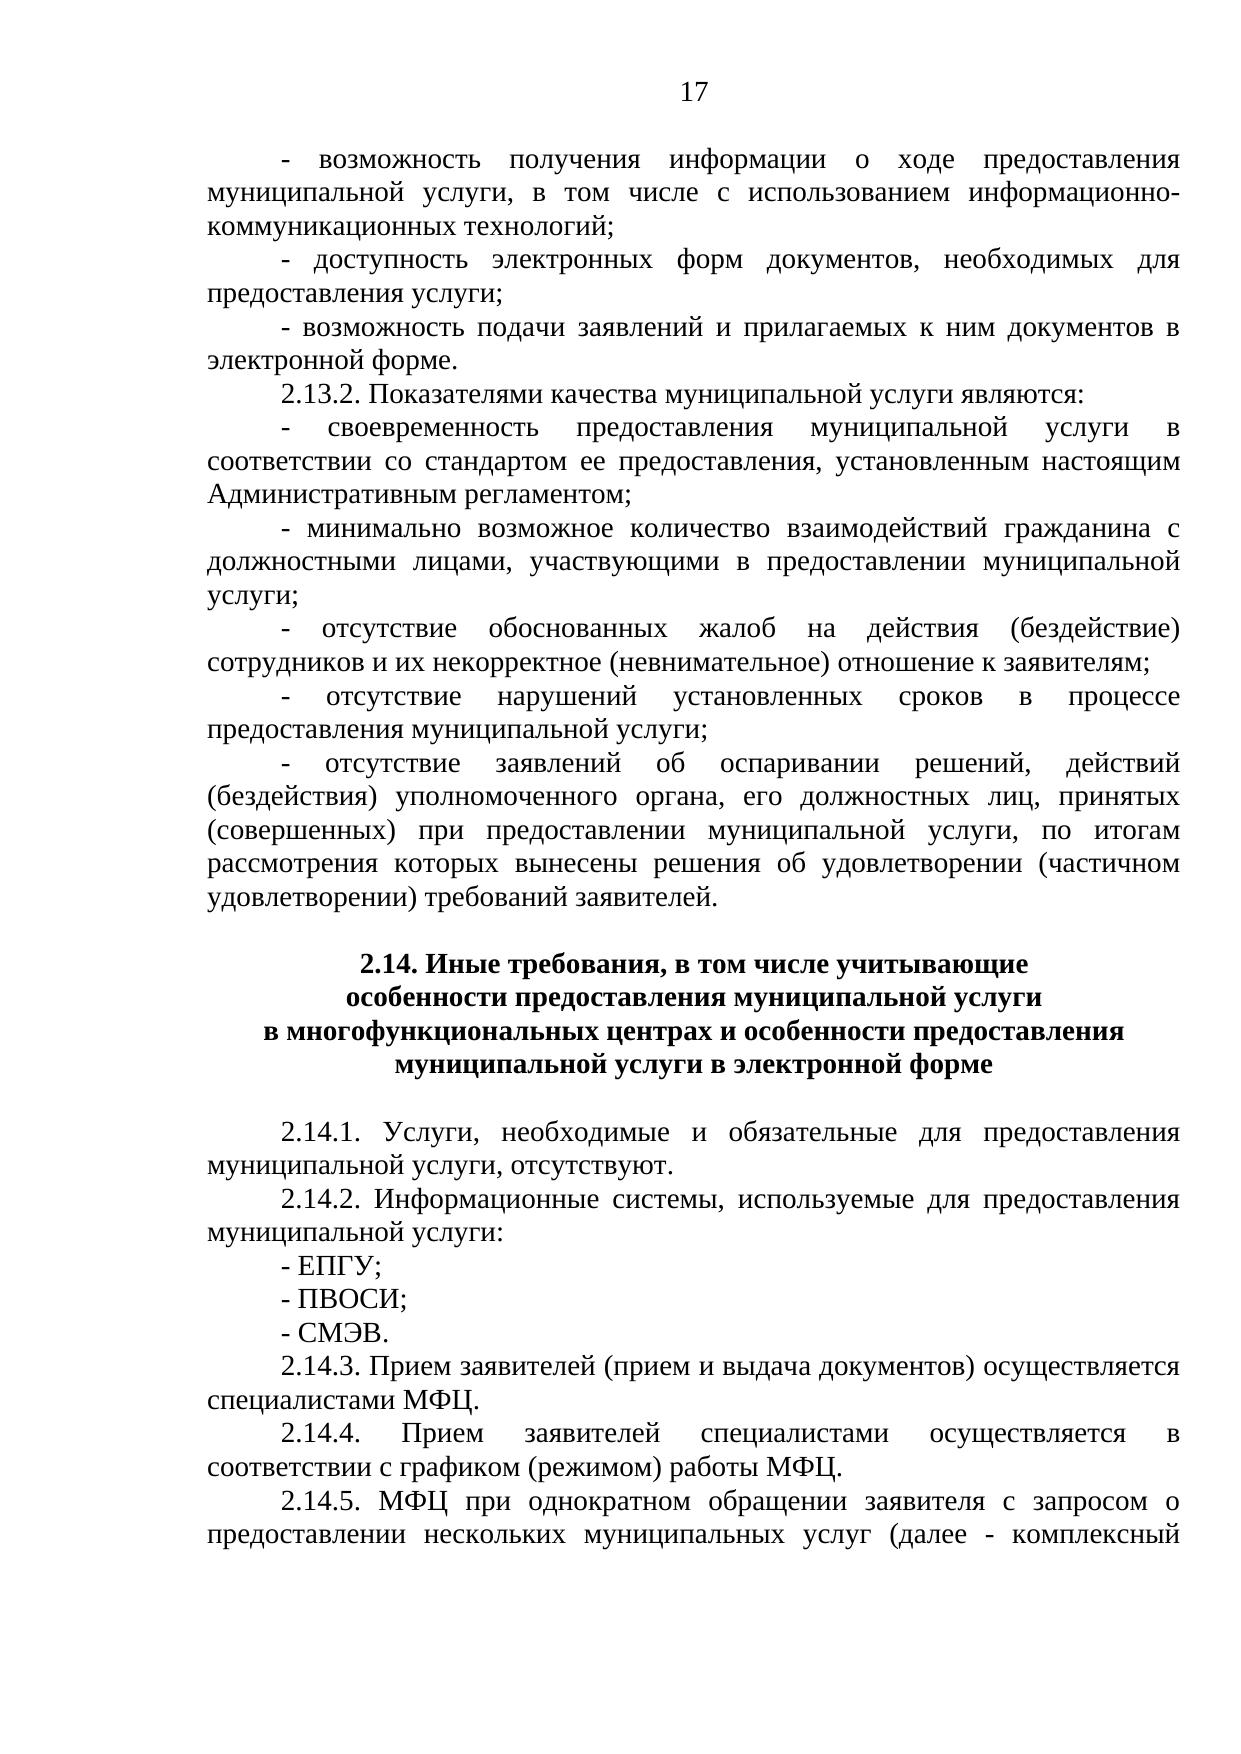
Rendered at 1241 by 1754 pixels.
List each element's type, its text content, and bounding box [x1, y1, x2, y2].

text 2.14.1. Услуги, необходимые и обязательные для предоставления муниципальной услуги, отсутствуют. [207, 1114, 1181, 1181]
title муниципальной услуги в электронной форме [207, 1047, 1181, 1080]
text - отсутствие нарушений установленных сроков в процессе предоставления муниципальной услуги; [207, 678, 1181, 745]
text - отсутствие обоснованных жалоб на действия (бездействие) сотрудников и их некорректное (невнимательное) отношение к заявителям; [207, 611, 1181, 678]
text - минимально возможное количество взаимодействий гражданина с должностными лицами, участвующими в предоставлении муниципальной услуги; [207, 510, 1181, 611]
text 2.13.2. Показателями качества муниципальной услуги являются: [207, 376, 1181, 409]
text - отсутствие заявлений об оспаривании решений, действий (бездействия) уполномоченного органа, его должностных лиц, принятых (совершенных) при предоставлении муниципальной услуги, по итогам рассмотрения которых вынесены решения об удовлетворении (частичном удовлетворении) требований заявителей. [207, 745, 1181, 912]
title особенности предоставления муниципальной услуги [207, 979, 1181, 1013]
text - ПВОСИ; [207, 1281, 1181, 1315]
text - возможность получения информации о ходе предоставления муниципальной услуги, в том числе с использованием информационно-коммуникационных технологий; [207, 141, 1181, 242]
title 2.14. Иные требования, в том числе учитывающие [207, 946, 1181, 979]
text 2.14.3. Прием заявителей (прием и выдача документов) осуществляется специалистами МФЦ. [207, 1348, 1181, 1416]
text - возможность подачи заявлений и прилагаемых к ним документов в электронной форме. [207, 309, 1181, 376]
text - СМЭВ. [207, 1315, 1181, 1348]
text - ЕПГУ; [207, 1248, 1181, 1281]
text - своевременность предоставления муниципальной услуги в соответствии со стандартом ее предоставления, установленным настоящим Административным регламентом; [207, 409, 1181, 510]
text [207, 1483, 1181, 1550]
text 2.14.2. Информационные системы, используемые для предоставления муниципальной услуги: [207, 1181, 1181, 1248]
text 2.14.4. Прием заявителей специалистами осуществляется в соответствии с графиком (режимом) работы МФЦ. [207, 1416, 1181, 1483]
text - доступность электронных форм документов, необходимых для предоставления услуги; [207, 242, 1181, 309]
title в многофункциональных центрах и особенности предоставления [207, 1013, 1181, 1047]
